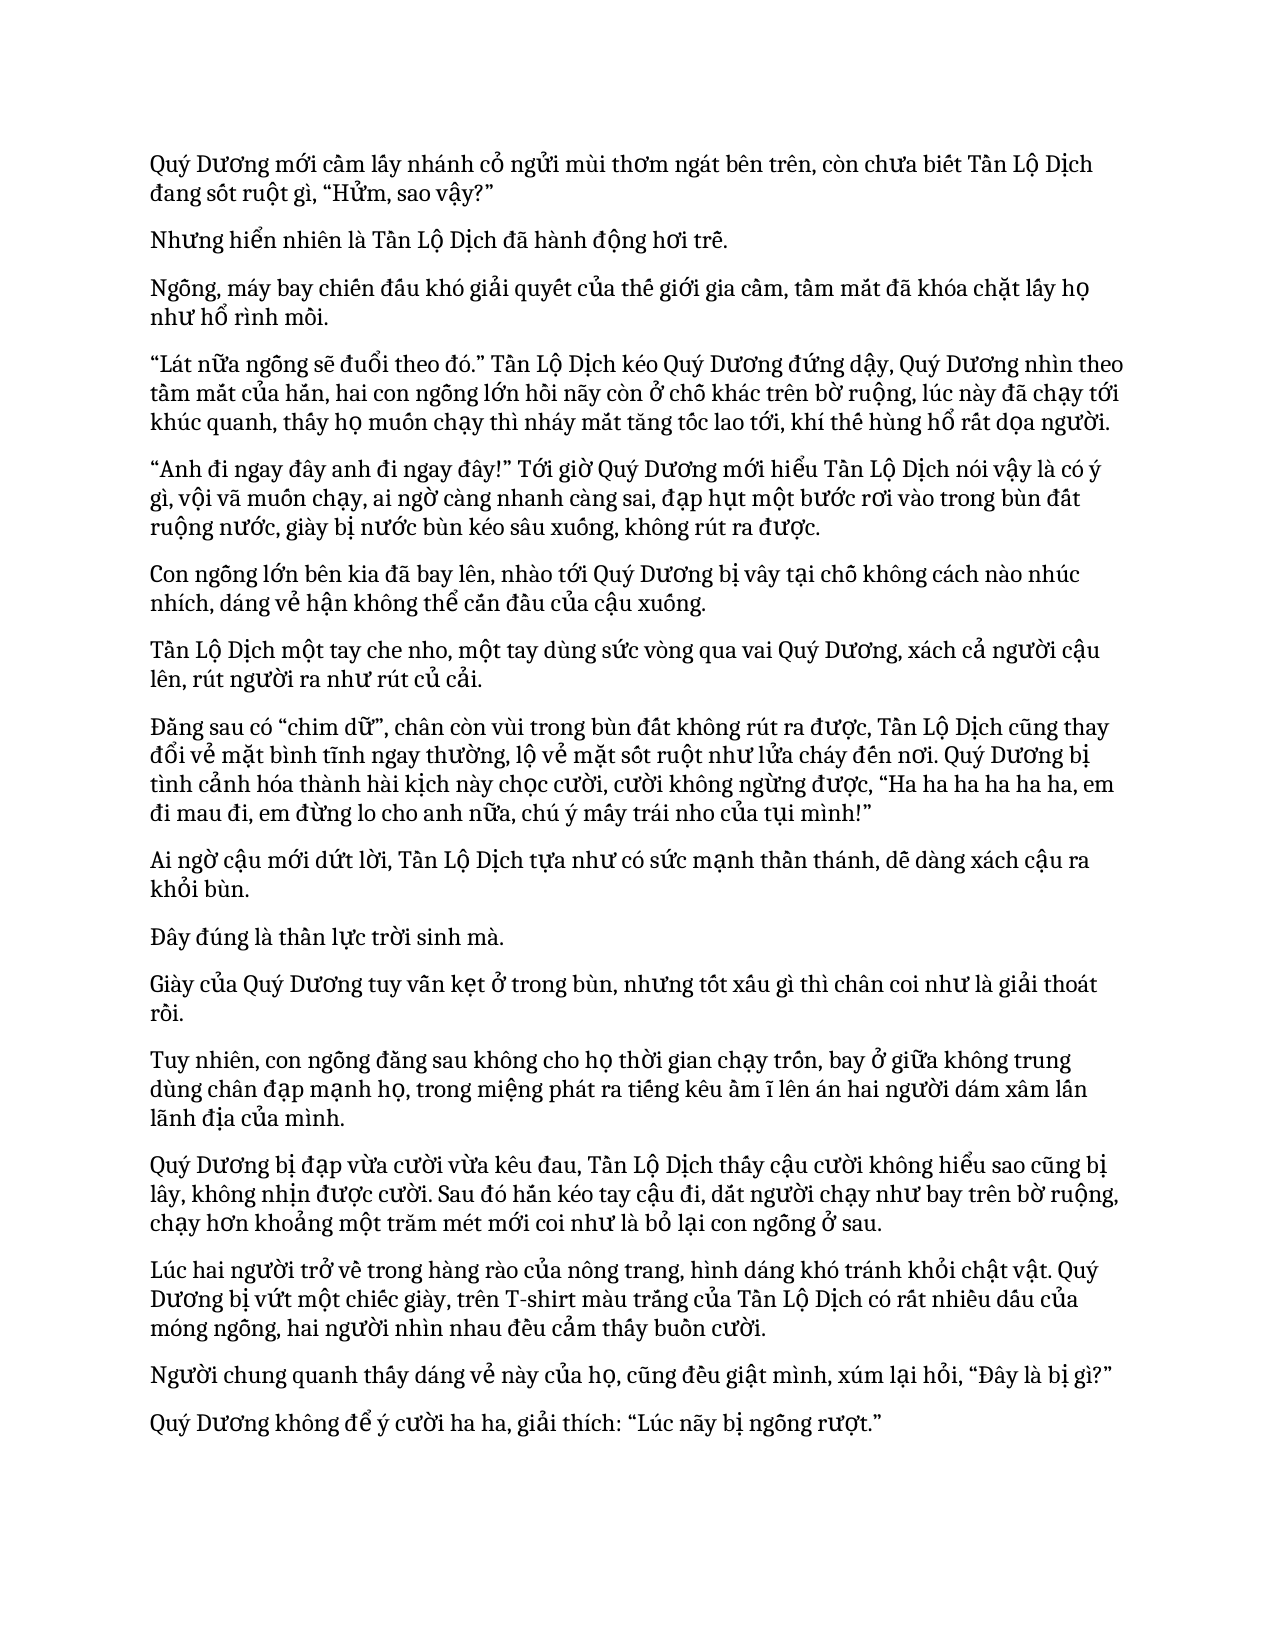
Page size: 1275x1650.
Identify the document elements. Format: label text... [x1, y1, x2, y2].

text Tần Lộ Dịch một tay che nho, một tay dùng sức vòng qua vai Quý Dương, xách cả người cậu lên, rút người ra như rút củ cải. [150, 636, 1125, 694]
text Quý Dương bị đạp vừa cười vừa kêu đau, Tần Lộ Dịch thấy cậu cười không hiểu sao cũng bị lây, không nhịn được cười. Sau đó hắn kéo tay cậu đi, dắt người chạy như bay trên bờ ruộng, chạy hơn khoảng một trăm mét mới coi như là bỏ lại con ngỗng ở sau. [150, 1151, 1125, 1237]
text Quý Dương không để ý cười ha ha, giải thích: “Lúc nãy bị ngỗng rượt.” [150, 1409, 1125, 1437]
text Lúc hai người trở về trong hàng rào của nông trang, hình dáng khó tránh khỏi chật vật. Quý Dương bị vứt một chiếc giày, trên T-shirt màu trắng của Tần Lộ Dịch có rất nhiều dấu của móng ngỗng, hai người nhìn nhau đều cảm thấy buồn cười. [150, 1256, 1125, 1342]
text Giày của Quý Dương tuy vẫn kẹt ở trong bùn, nhưng tốt xấu gì thì chân coi như là giải thoát rồi. [150, 970, 1125, 1027]
text Con ngỗng lớn bên kia đã bay lên, nhào tới Quý Dương bị vây tại chỗ không cách nào nhúc nhích, dáng vẻ hận không thể cắn đầu của cậu xuống. [150, 560, 1125, 617]
text Tuy nhiên, con ngỗng đằng sau không cho họ thời gian chạy trốn, bay ở giữa không trung dùng chân đạp mạnh họ, trong miệng phát ra tiếng kêu ầm ĩ lên án hai người dám xâm lấn lãnh địa của mình. [150, 1046, 1125, 1132]
text Ngỗng, máy bay chiến đấu khó giải quyết của thế giới gia cầm, tầm mắt đã khóa chặt lấy họ như hổ rình mồi. [150, 274, 1125, 331]
text “Lát nữa ngỗng sẽ đuổi theo đó.” Tần Lộ Dịch kéo Quý Dương đứng dậy, Quý Dương nhìn theo tầm mắt của hắn, hai con ngỗng lớn hồi nãy còn ở chỗ khác trên bờ ruộng, lúc này đã chạy tới khúc quanh, thấy họ muốn chạy thì nháy mắt tăng tốc lao tới, khí thế hùng hổ rất dọa người. [150, 350, 1125, 436]
text Quý Dương mới cầm lấy nhánh cỏ ngửi mùi thơm ngát bên trên, còn chưa biết Tần Lộ Dịch đang sốt ruột gì, “Hửm, sao vậy?” [150, 150, 1125, 207]
text Ai ngờ cậu mới dứt lời, Tần Lộ Dịch tựa như có sức mạnh thần thánh, dễ dàng xách cậu ra khỏi bùn. [150, 846, 1125, 904]
text Người chung quanh thấy dáng vẻ này của họ, cũng đều giật mình, xúm lại hỏi, “Đây là bị gì?” [150, 1361, 1125, 1390]
text “Anh đi ngay đây anh đi ngay đây!” Tới giờ Quý Dương mới hiểu Tần Lộ Dịch nói vậy là có ý gì, vội vã muốn chạy, ai ngờ càng nhanh càng sai, đạp hụt một bước rơi vào trong bùn đất ruộng nước, giày bị nước bùn kéo sâu xuống, không rút ra được. [150, 455, 1125, 541]
text Nhưng hiển nhiên là Tần Lộ Dịch đã hành động hơi trễ. [150, 226, 1125, 255]
text Đằng sau có “chim dữ”, chân còn vùi trong bùn đất không rút ra được, Tần Lộ Dịch cũng thay đổi vẻ mặt bình tĩnh ngay thường, lộ vẻ mặt sốt ruột như lửa cháy đến nơi. Quý Dương bị tình cảnh hóa thành hài kịch này chọc cười, cười không ngừng được, “Ha ha ha ha ha ha, em đi mau đi, em đừng lo cho anh nữa, chú ý mấy trái nho của tụi mình!” [150, 712, 1125, 827]
text Đây đúng là thần lực trời sinh mà. [150, 922, 1125, 951]
